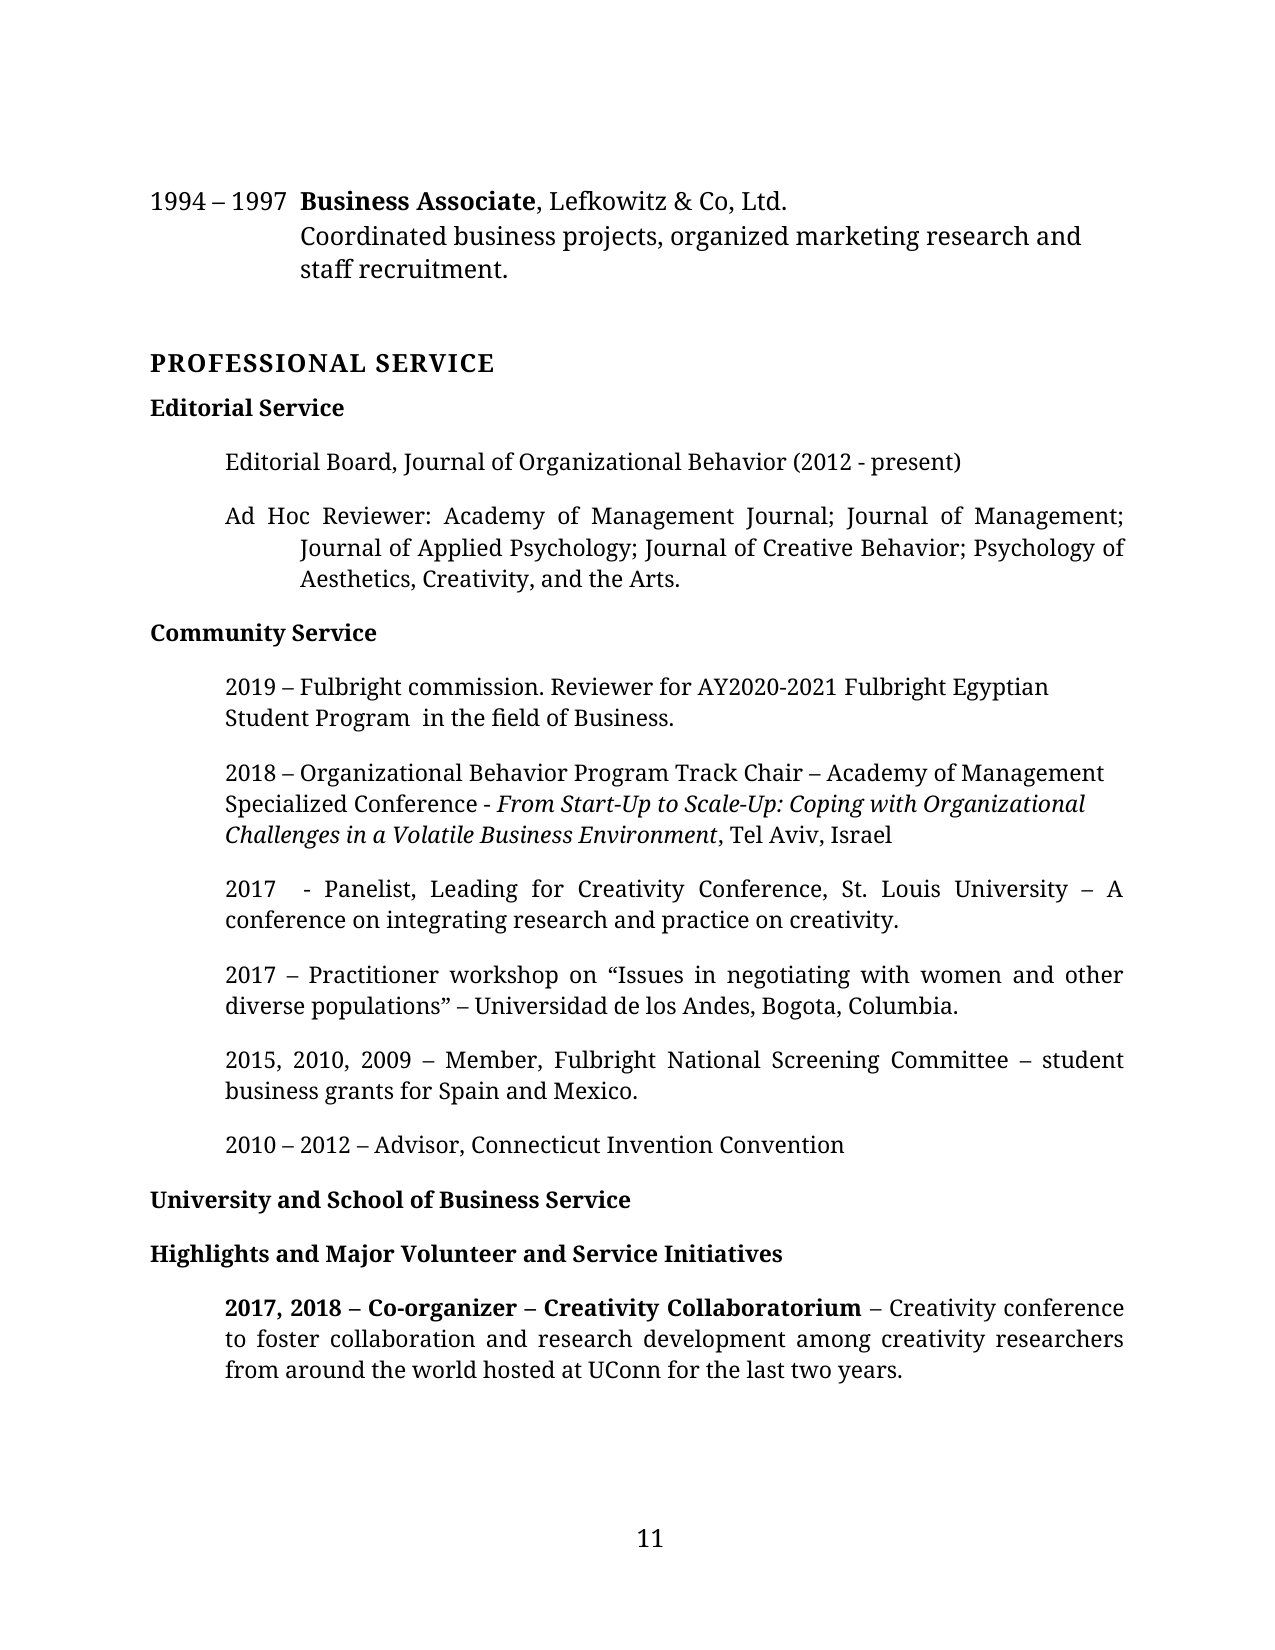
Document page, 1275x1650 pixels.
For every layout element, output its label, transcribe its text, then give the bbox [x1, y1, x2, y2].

text 2019 – Fulbright commission. Reviewer for AY2020-2021 Fulbright Egyptian Student Program in the field of Business. [225, 671, 1125, 733]
title Professional Service [150, 345, 1125, 379]
text Community Service [150, 617, 1125, 648]
text University and School of Business Service [150, 1183, 1125, 1215]
text 1994 – 1997 Business Associate, Lefkowitz & Co, Ltd. [150, 184, 1125, 218]
text 2010 – 2012 – Advisor, Connecticut Invention Convention [225, 1129, 1125, 1161]
text Ad Hoc Reviewer: Academy of Management Journal; Journal of Management; Journal of Applied Psychology; Journal of Creative Behavior; Psychology of Aesthetics, Creativity, and the Arts. [225, 500, 1125, 594]
text 2017 – Practitioner workshop on “Issues in negotiating with women and other diverse populations” – Universidad de los Andes, Bogota, Columbia. [225, 958, 1125, 1021]
text 2017 - Panelist, Leading for Creativity Conference, St. Louis University – A conference on integrating research and practice on creativity. [225, 873, 1125, 936]
text Editorial Board, Journal of Organizational Behavior (2012 - present) [150, 446, 1125, 477]
text 2018 – Organizational Behavior Program Track Chair – Academy of Management Specialized Conference - From Start-Up to Scale-Up: Coping with Organizational Challenges in a Volatile Business Environment, Tel Aviv, Israel [225, 756, 1125, 850]
text Editorial Service [150, 392, 1125, 423]
text 2015, 2010, 2009 – Member, Fulbright National Screening Committee – student business grants for Spain and Mexico. [225, 1044, 1125, 1106]
text Coordinated business projects, organized marketing research and staff recruitment. [150, 218, 1125, 286]
text Highlights and Major Volunteer and Service Initiatives [150, 1238, 1125, 1269]
text 2017, 2018 – Co-organizer – Creativity Collaboratorium – Creativity conference to foster collaboration and research development among creativity researchers from around the world hosted at UConn for the last two years. [225, 1292, 1125, 1386]
